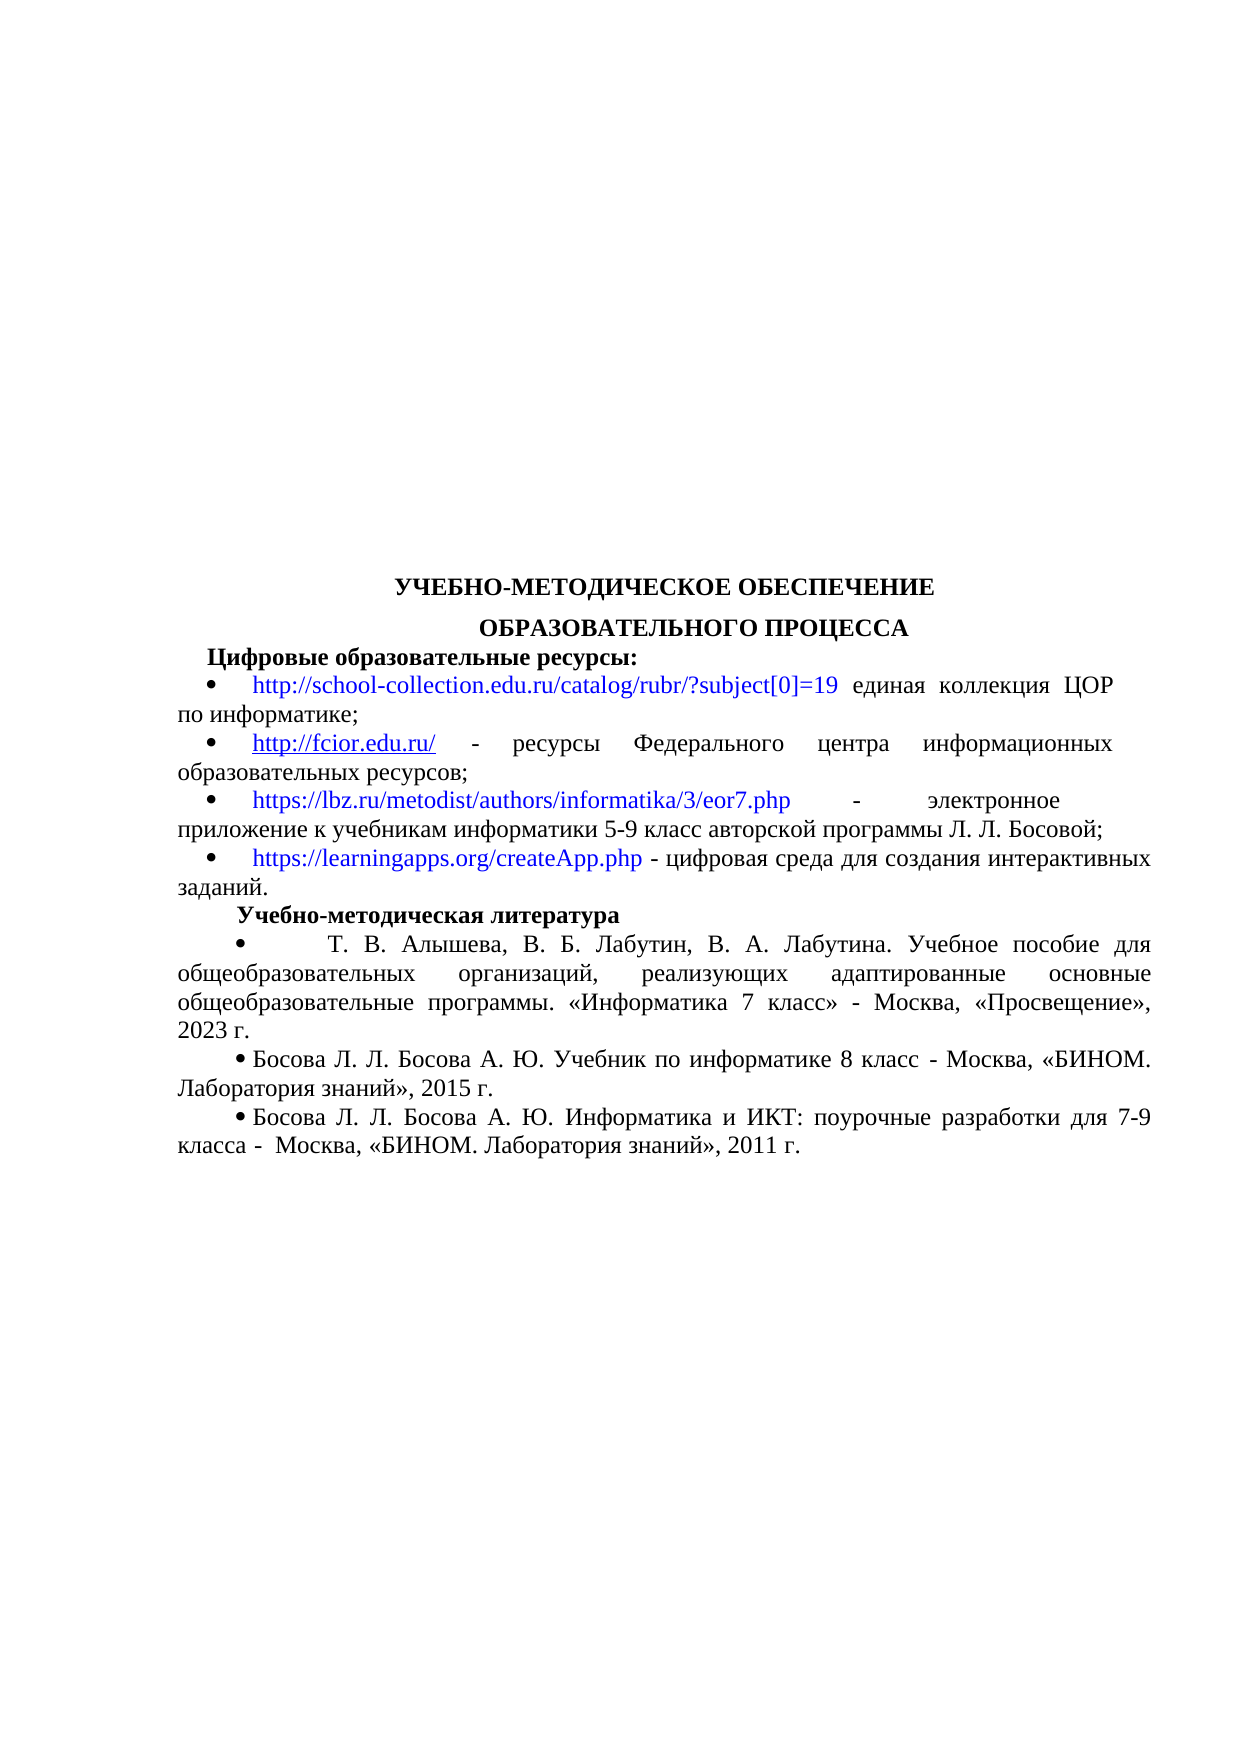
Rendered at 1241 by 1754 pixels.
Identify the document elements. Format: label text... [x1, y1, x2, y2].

text УЧЕБНО-МЕТОДИЧЕСКОЕ ОБЕСПЕЧЕНИЕ [177, 572, 1152, 601]
list Босова Л. Л. Босова А. Ю. Учебник по информатике 8 класс - Москва, «БИНОМ. Лаборатория знаний», 2015 г. [177, 1044, 1152, 1102]
list http://fcior.edu.ru/ - ресурсы Федерального центра информационных образовательных ресурсов; [177, 728, 1113, 786]
list http://school-collection.edu.ru/catalog/rubr/?subject[0]=19 единая коллекция ЦОР по информатике; [177, 671, 1113, 728]
list Босова Л. Л. Босова А. Ю. Информатика и ИКТ: поурочные разработки для 7-9 класса - Москва, «БИНОМ. Лаборатория знаний», 2011 г. [177, 1102, 1152, 1159]
list ОБРАЗОВАТЕЛЬНОГО ПРОЦЕССА [177, 613, 1151, 642]
text Цифровые образовательные ресурсы: [177, 642, 1152, 671]
text Учебно-методическая литература [177, 901, 1152, 929]
list https://lbz.ru/metodist/authors/informatika/3/eor7.php - электронное приложение к учебникам информатики 5-9 класс авторской программы Л. Л. Босовой; [177, 786, 1151, 843]
list https://learningapps.org/createApp.php - цифровая среда для создания интерактивных заданий. [177, 843, 1151, 901]
list Т. В. Алышева, В. Б. Лабутин, В. А. Лабутина. Учебное пособие для общеобразовательных организаций, реализующих адаптированные основные общеобразовательные программы. «Информатика 7 класс» - Москва, «Просвещение», 2023 г. [177, 929, 1152, 1044]
